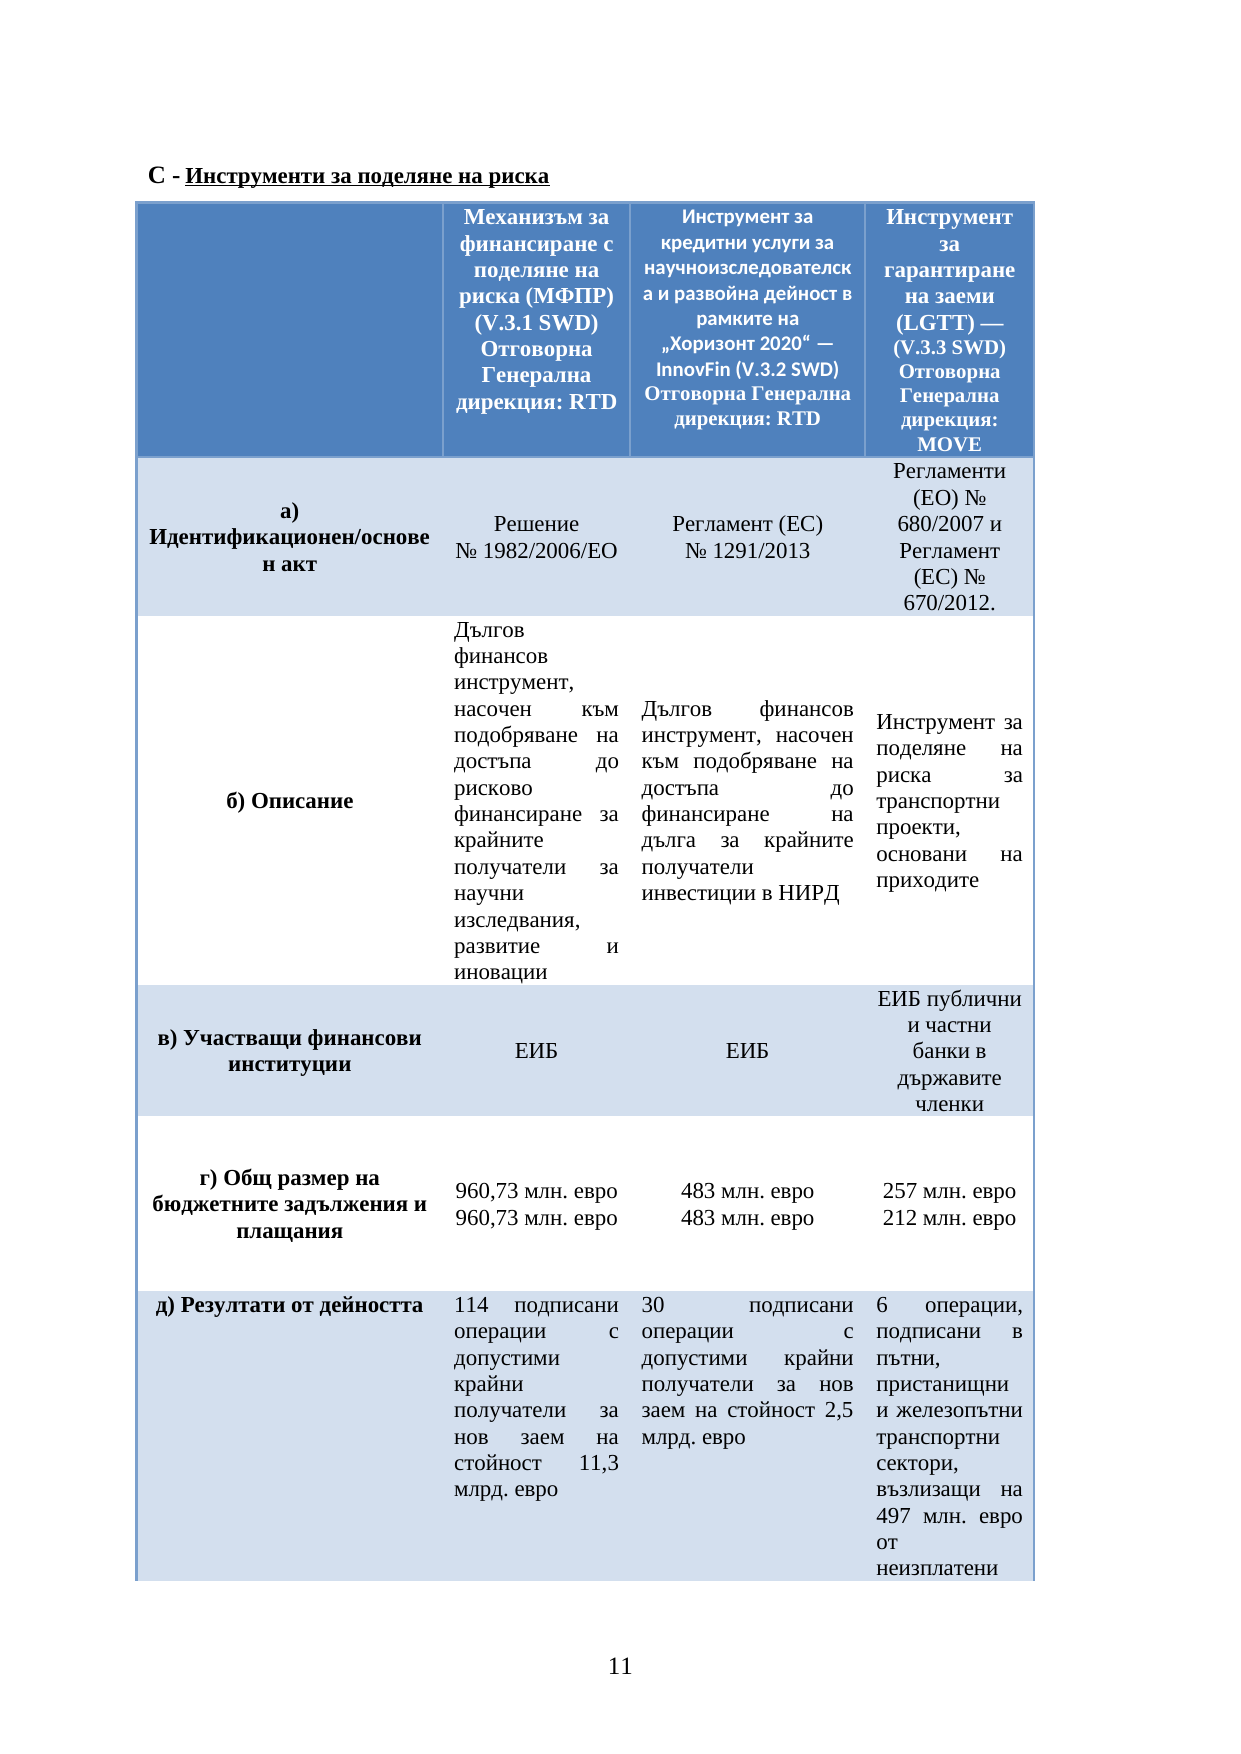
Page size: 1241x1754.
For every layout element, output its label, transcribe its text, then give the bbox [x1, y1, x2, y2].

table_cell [443, 1291, 630, 1581]
table_header Инструмент за кредитни услуги за научноизследователска и развойна дейност в рамките на „Хоризонт 2020“ — InnovFin (V.3.2 SWD) Отговорна Генерална дирекция: RTD [631, 204, 864, 456]
table_cell Решение № 1982/2006/ЕО [443, 458, 630, 616]
table_header [138, 204, 442, 456]
table_cell 257 млн. евро 212 млн. евро [865, 1116, 1033, 1291]
table_cell Инструмент за поделяне на риска за транспортни проекти, основани на приходите [865, 616, 1033, 985]
table_cell г) Общ размер на бюджетните задължения и плащания [138, 1116, 443, 1291]
table_cell ЕИБ [630, 985, 865, 1116]
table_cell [138, 1291, 443, 1581]
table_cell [865, 1291, 1033, 1581]
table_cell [630, 1291, 865, 1581]
table_cell а) Идентификационен/основен акт [138, 458, 443, 616]
table_cell ЕИБ [443, 985, 630, 1116]
table_cell в) Участващи финансови институции [138, 985, 443, 1116]
table_cell Регламенти (ЕО) № 680/2007 и Регламент (ЕС) № 670/2012. [865, 458, 1033, 616]
table_header Инструмент за гарантиране на заеми (LGTT) — (V.3.3 SWD) Отговорна Генерална дирекция: MOVE [866, 204, 1033, 456]
subtitle Инструменти за поделяне на риска [148, 160, 1093, 189]
table_header Механизъм за финансиране с поделяне на риска (МФПР) (V.3.1 SWD) Отговорна Генерална дирекция: RTD [444, 204, 629, 456]
table_cell Дългов финансов инструмент, насочен към подобряване на достъпа до рисково финансиране за крайните получатели за научни изследвания, развитие и иновации [443, 616, 630, 985]
table_cell Дългов финансов инструмент, насочен към подобряване на достъпа до финансиране на дълга за крайните получатели инвестиции в НИРД [630, 616, 865, 985]
table_cell 960,73 млн. евро 960,73 млн. евро [443, 1116, 630, 1291]
table_cell б) Описание [138, 616, 443, 985]
table_cell ЕИБ публични и частни банки в държавите членки [865, 985, 1033, 1116]
table_cell Регламент (ЕС) № 1291/2013 [630, 458, 865, 616]
table_cell 483 млн. евро 483 млн. евро [630, 1116, 865, 1291]
